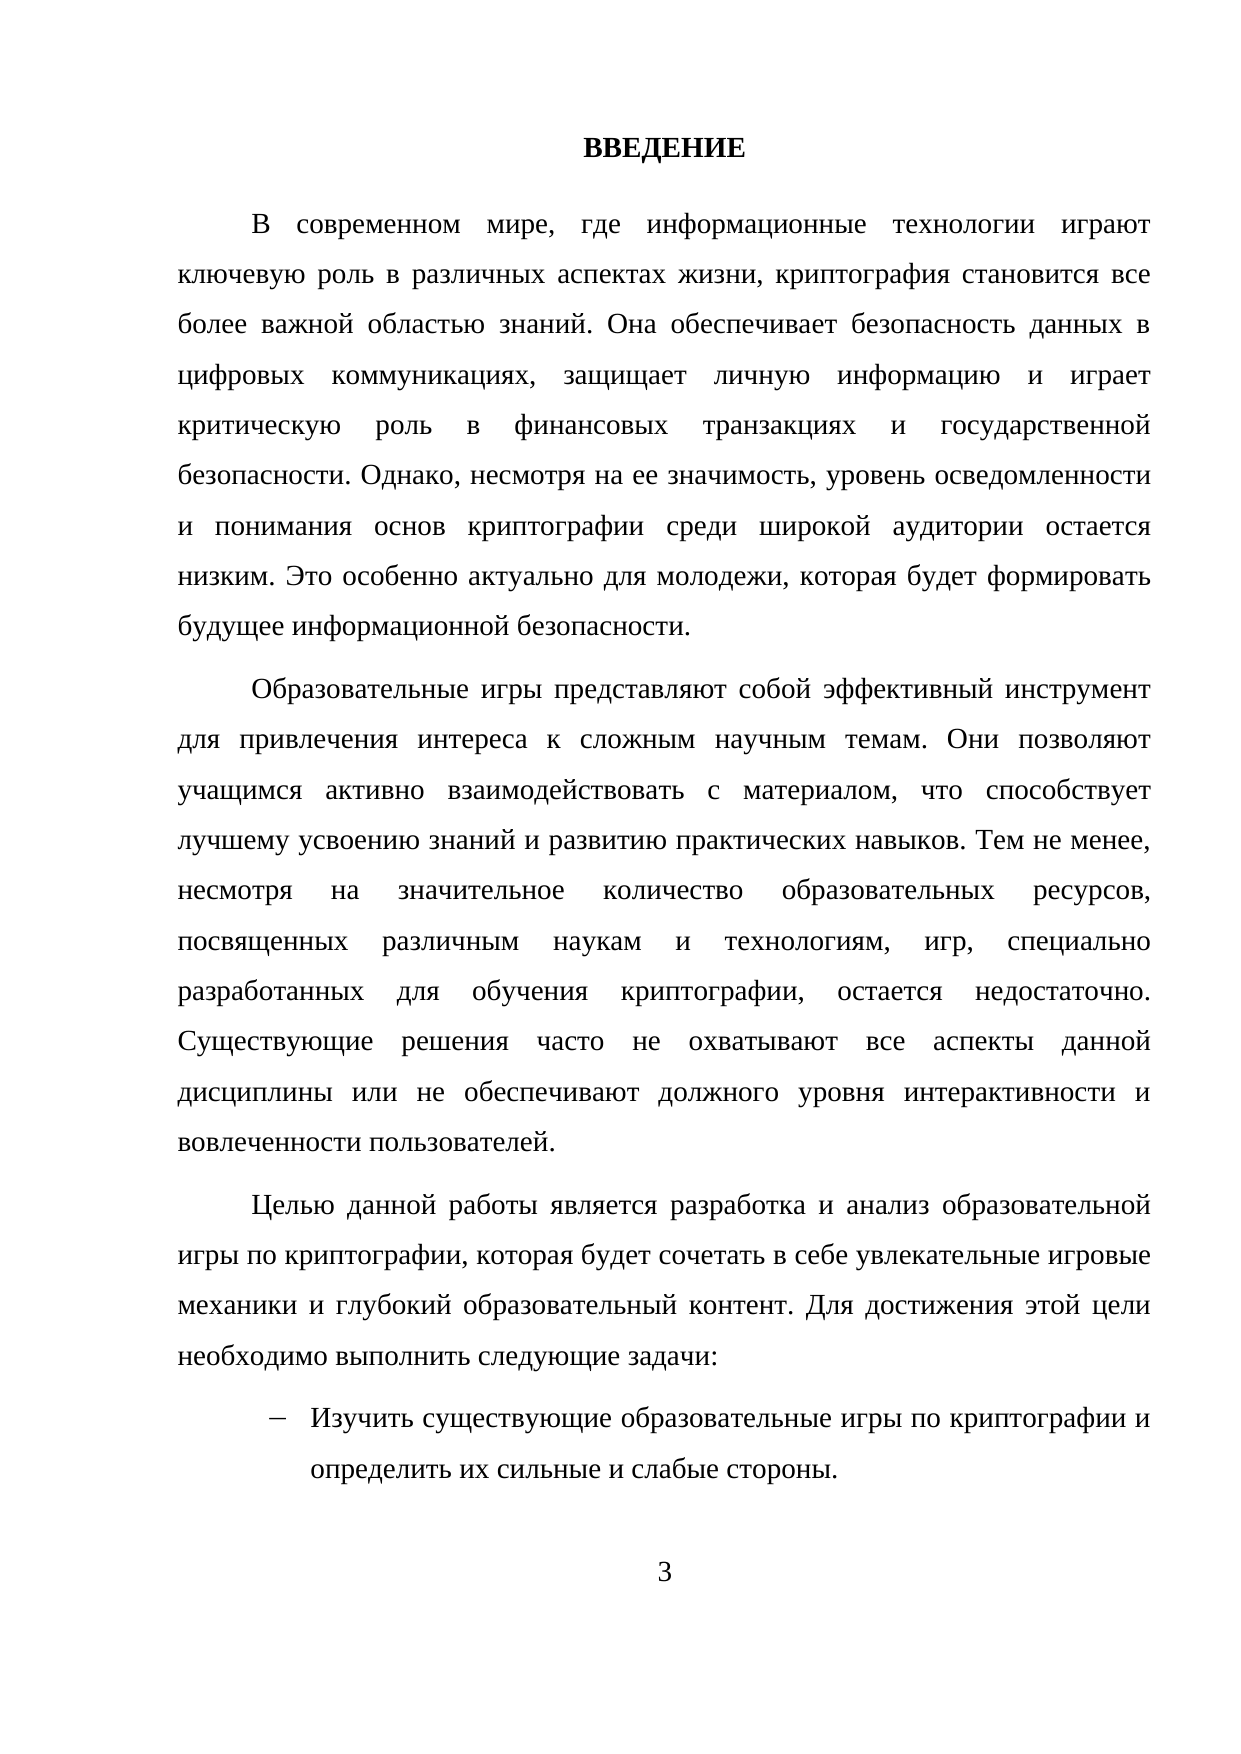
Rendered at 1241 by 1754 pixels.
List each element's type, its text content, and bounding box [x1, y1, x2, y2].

text Введение [177, 131, 1152, 164]
text В современном мире, где информационные технологии играют ключевую роль в различных аспектах жизни, криптография становится все более важной областью знаний. Она обеспечивает безопасность данных в цифровых коммуникациях, защищает личную информацию и играет критическую роль в финансовых транзакциях и государственной безопасности. Однако, несмотря на ее значимость, уровень осведомленности и понимания основ криптографии среди широкой аудитории остается низким. Это особенно актуально для молодежи, которая будет формировать будущее информационной безопасности. [177, 206, 1152, 642]
text Целью данной работы является разработка и анализ образовательной игры по криптографии, которая будет сочетать в себе увлекательные игровые механики и глубокий образовательный контент. Для достижения этой цели необходимо выполнить следующие задачи: [177, 1187, 1152, 1371]
list Изучить существующие образовательные игры по криптографии и определить их сильные и слабые стороны. [266, 1401, 1152, 1484]
text Образовательные игры представляют собой эффективный инструмент для привлечения интереса к сложным научным темам. Они позволяют учащимся активно взаимодействовать с материалом, что способствует лучшему усвоению знаний и развитию практических навыков. Тем не менее, несмотря на значительное количество образовательных ресурсов, посвященных различным наукам и технологиям, игр, специально разработанных для обучения криптографии, остается недостаточно. Существующие решения часто не охватывают все аспекты данной дисциплины или не обеспечивают должного уровня интерактивности и вовлеченности пользователей. [177, 671, 1152, 1158]
